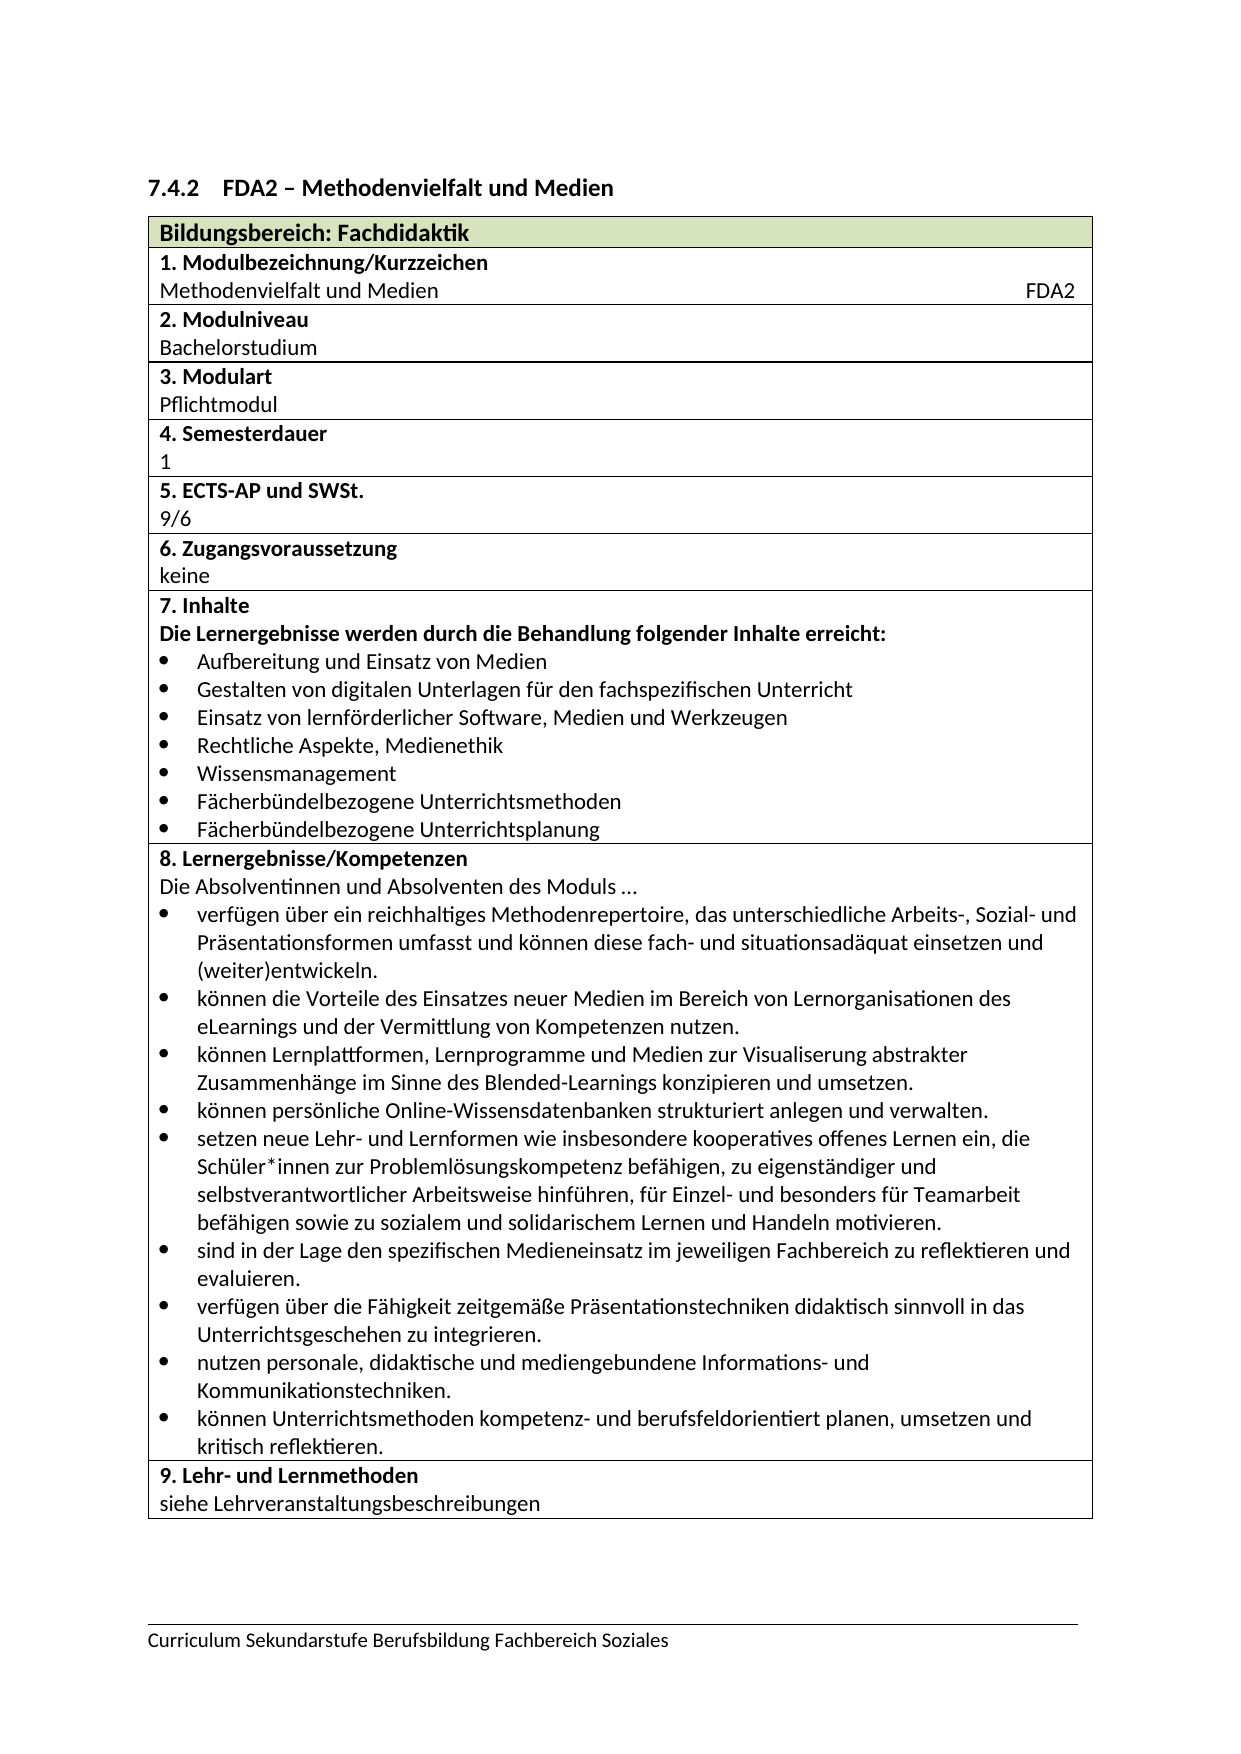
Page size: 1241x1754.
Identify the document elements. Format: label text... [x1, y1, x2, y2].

table_cell 2. Modulniveau Bachelorstudium [149, 305, 1092, 361]
subtitle FDA2 – Methodenvielfalt und Medien [148, 173, 1093, 203]
table_header Bildungsbereich: Fachdidaktik [149, 217, 1092, 247]
table_cell 5. ECTS-AP und SWSt. 9/6 [149, 477, 1092, 533]
table_cell 1. Modulbezeichnung/Kurzzeichen Methodenvielfalt und Medien FDA2 [149, 248, 1092, 304]
table_cell 4. Semesterdauer 1 [149, 420, 1092, 476]
table_cell 6. Zugangsvoraussetzung keine [149, 534, 1092, 590]
table_cell 9. Lehr- und Lernmethoden siehe Lehrveranstaltungsbeschreibungen [149, 1461, 1092, 1517]
table_cell 3. Modulart Pflichtmodul [149, 363, 1092, 418]
table_cell 8. Lernergebnisse/Kompetenzen Die Absolventinnen und Absolventen des Moduls … verfügen über ein reichhaltiges Methodenrepertoire, das unterschiedliche Arbeits-, Sozial- und Präsentationsformen umfasst und können diese fach- und situationsadäquat einsetzen und (weiter)entwickeln. können die Vorteile des Einsatzes neuer Medien im Bereich von Lernorganisationen des eLearnings und der Vermittlung von Kompetenzen nutzen. können Lernplattformen, Lernprogramme und Medien zur Visualiserung abstrakter Zusammenhänge im Sinne des Blended-Learnings konzipieren und umsetzen. können persönliche Online-Wissensdatenbanken strukturiert anlegen und verwalten. setzen neue Lehr- und Lernformen wie insbesondere kooperatives offenes Lernen ein, die Schüler*innen zur Problemlösungskompetenz befähigen, zu eigenständiger und selbstverantwortlicher Arbeitsweise hinführen, für Einzel- und besonders für Teamarbeit befähigen sowie zu sozialem und solidarischem Lernen und Handeln motivieren. sind in der Lage den spezifischen Medieneinsatz im jeweiligen Fachbereich zu reflektieren und evaluieren. verfügen über die Fähigkeit zeitgemäße Präsentationstechniken didaktisch sinnvoll in das Unterrichtsgeschehen zu integrieren. nutzen personale, didaktische und mediengebundene Informations- und Kommunikationstechniken. können Unterrichtsmethoden kompetenz- und berufsfeldorientiert planen, umsetzen und kritisch reflektieren. [149, 844, 1092, 1460]
table_cell 7. Inhalte Die Lernergebnisse werden durch die Behandlung folgender Inhalte erreicht: Aufbereitung und Einsatz von Medien Gestalten von digitalen Unterlagen für den fachspezifischen Unterricht Einsatz von lernförderlicher Software, Medien und Werkzeugen Rechtliche Aspekte, Medienethik Wissensmanagement Fächerbündelbezogene Unterrichtsmethoden Fächerbündelbezogene Unterrichtsplanung [149, 591, 1092, 843]
